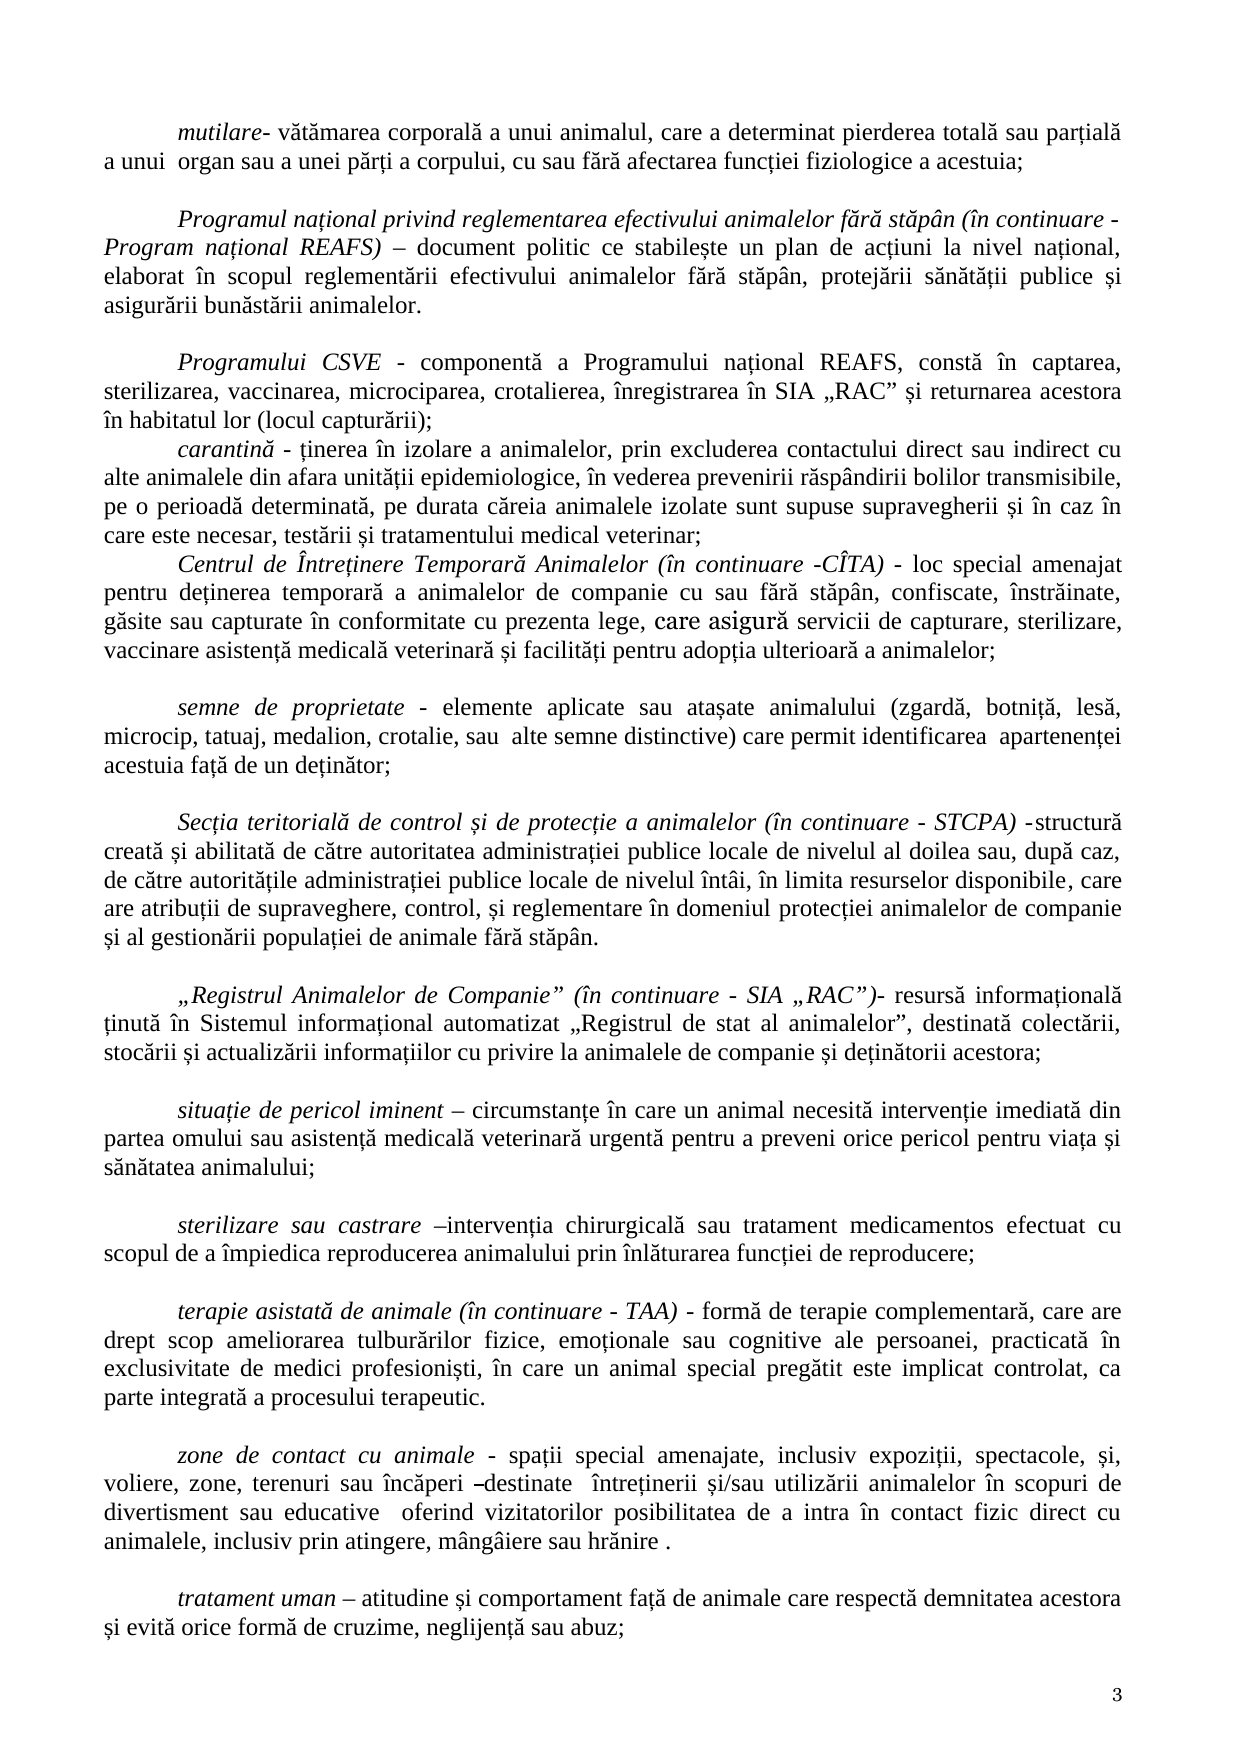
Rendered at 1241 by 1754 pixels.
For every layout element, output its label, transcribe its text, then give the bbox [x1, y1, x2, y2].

text terapie asistată de animale (în continuare - TAA) - formă de terapie complementară, care are drept scop ameliorarea tulburărilor fizice, emoționale sau cognitive ale persoanei, practicată în exclusivitate de medici profesioniști, în care un animal special pregătit este implicat controlat, ca parte integrată a procesului terapeutic. [103, 1296, 1122, 1411]
text tratament uman – atitudine și comportament față de animale care respectă demnitatea acestora și evită orice formă de cruzime, neglijență sau abuz; [103, 1583, 1122, 1641]
text situație de pericol iminent – circumstanțe în care un animal necesită intervenție imediată din partea omului sau asistență medicală veterinară urgentă pentru a preveni orice pericol pentru viața și sănătatea animalului; [103, 1095, 1122, 1181]
text sterilizare sau castrare –intervenția chirurgicală sau tratament medicamentos efectuat cu scopul de a împiedica reproducerea animalului prin înlăturarea funcției de reproducere; [103, 1210, 1122, 1267]
text mutilare- vătămarea corporală a unui animalul, care a determinat pierderea totală sau parțială a unui organ sau a unei părți a corpului, cu sau fără afectarea funcției fiziologice a acestuia; [103, 117, 1122, 175]
text Secția teritorială de control și de protecție a animalelor (în continuare - STCPA) -structură creată și abilitată de către autoritatea administrației publice locale de nivelul al doilea sau, după caz, de către autoritățile administrației publice locale de nivelul întâi, în limita resurselor disponibile, care are atribuții de supraveghere, control, și reglementare în domeniul protecției animalelor de companie și al gestionării populației de animale fără stăpân. [103, 807, 1122, 951]
text „Registrul Animalelor de Companie” (în continuare - SIA „RAC”)- resursă informațională ținută în Sistemul informațional automatizat „Registrul de stat al animalelor”, destinată colectării, stocării și actualizării informațiilor cu privire la animalele de companie și deținătorii acestora; [103, 980, 1122, 1066]
text Programul național privind reglementarea efectivului animalelor fără stăpân (în continuare - Program național REAFS) – document politic ce stabilește un plan de acțiuni la nivel național, elaborat în scopul reglementării efectivului animalelor fără stăpân, protejării sănătății publice și asigurării bunăstării animalelor. [103, 204, 1122, 319]
text Centrul de Întreținere Temporară Animalelor (în continuare -CÎTA) - loc special amenajat pentru deținerea temporară a animalelor de companie cu sau fără stăpân, confiscate, înstrăinate, găsite sau capturate în conformitate cu prezenta lege, care asigură servicii de capturare, sterilizare, vaccinare asistență medicală veterinară și facilități pentru adopția ulterioară a animalelor; [103, 549, 1122, 664]
text Programului CSVE - componentă a Programului național REAFS, constă în captarea, sterilizarea, vaccinarea, microciparea, crotalierea, înregistrarea în SIA „RAC” și returnarea acestora în habitatul lor (locul capturării); [103, 347, 1122, 434]
text zone de contact cu animale - spații special amenajate, inclusiv expoziții, spectacole, și, voliere, zone, terenuri sau încăperi destinate întreținerii și/sau utilizării animalelor în scopuri de divertisment sau educative oferind vizitatorilor posibilitatea de a intra în contact fizic direct cu animalele, inclusiv prin atingere, mângâiere sau hrănire . [103, 1440, 1122, 1555]
text carantină - ținerea în izolare a animalelor, prin excluderea contactului direct sau indirect cu alte animalele din afara unității epidemiologice, în vederea prevenirii răspândirii bolilor transmisibile, pe o perioadă determinată, pe durata căreia animalele izolate sunt supuse supravegherii și în caz în care este necesar, testării și tratamentului medical veterinar; [103, 434, 1122, 549]
text semne de proprietate - elemente aplicate sau atașate animalului (zgardă, botniță, lesă, microcip, tatuaj, medalion, crotalie, sau alte semne distinctive) care permit identificarea apartenenței acestuia față de un deținător; [103, 692, 1122, 778]
